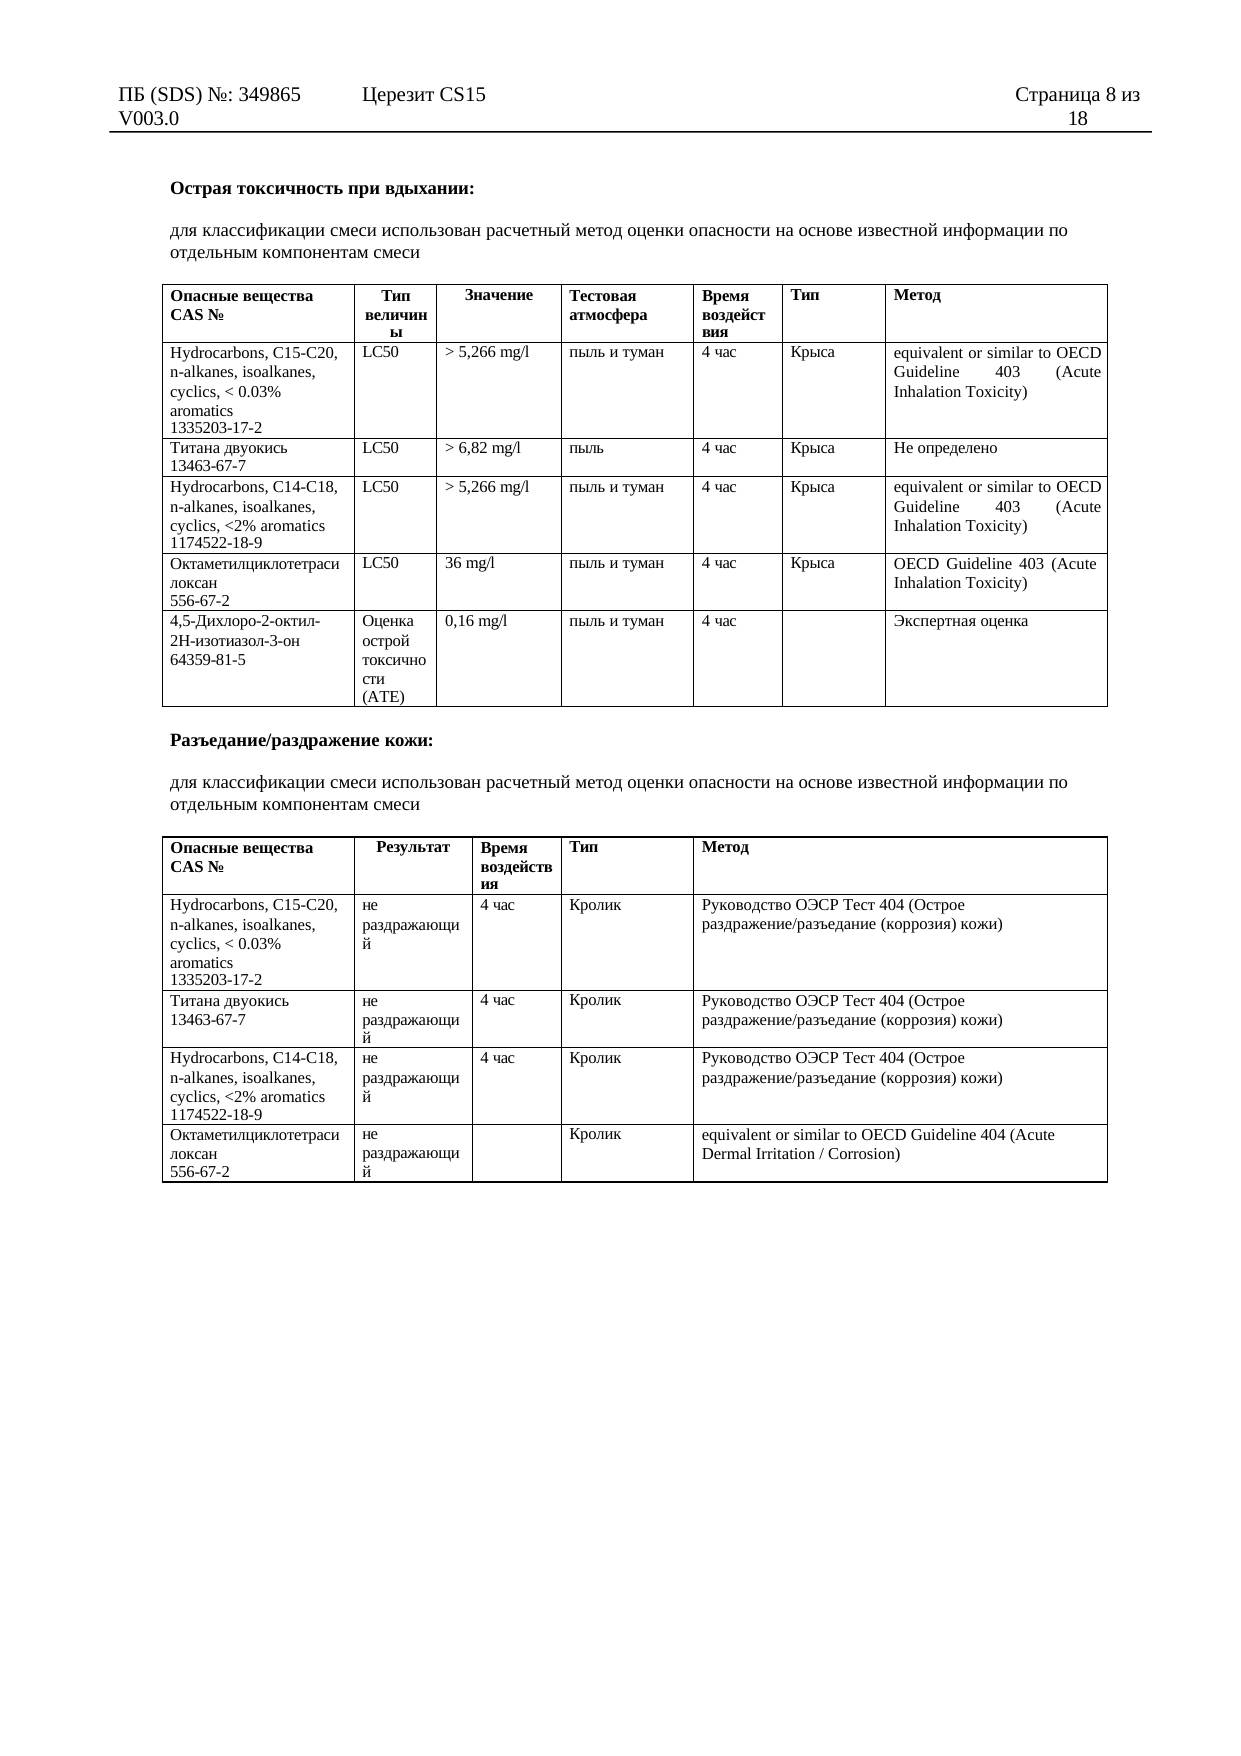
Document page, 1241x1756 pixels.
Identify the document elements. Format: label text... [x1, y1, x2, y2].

table_cell [783, 611, 885, 706]
table_cell Hydrocarbons, C15-C20, n-alkanes, isoalkanes, cyclics, < 0.03% aromatics 1335203-17-2 [163, 895, 354, 990]
table_header Тестовая атмосфера [562, 285, 693, 342]
table_cell пыль и туман [562, 477, 693, 553]
table_cell > 6,82 mg/l [437, 439, 561, 476]
table_cell пыль [562, 439, 693, 476]
table_cell LC50 [355, 554, 436, 610]
table_cell пыль и туман [562, 554, 693, 610]
table_cell 0,16 mg/l [437, 611, 561, 706]
table_cell пыль и туман [562, 611, 693, 706]
table_cell не раздражающи й [355, 1125, 472, 1181]
table_cell 4 час [694, 477, 782, 553]
table_cell equivalent or similar to OECD Guideline 403 (Acute Inhalation Toxicity) [886, 477, 1107, 553]
table_cell Титана двуокись 13463-67-7 [163, 439, 354, 476]
table_cell 4 час [694, 611, 782, 706]
table_cell пыль и туман [562, 343, 693, 438]
table_cell 4 час [473, 1048, 561, 1124]
table_cell 4 час [473, 895, 561, 990]
table_cell Кролик [562, 1048, 693, 1124]
table_cell Крыса [783, 439, 885, 476]
table_cell LC50 [355, 343, 436, 438]
table_cell OECD Guideline 403 (Acute Inhalation Toxicity) [886, 554, 1107, 610]
table_cell 4 час [694, 439, 782, 476]
table_cell не раздражающи й [355, 991, 472, 1047]
table_cell Руководство ОЭСР Тест 404 (Острое раздражение/разъедание (коррозия) кожи) [694, 895, 1107, 990]
table_cell 4 час [694, 554, 782, 610]
table_cell Крыса [783, 554, 885, 610]
table_cell Hydrocarbons, C15-C20, n-alkanes, isoalkanes, cyclics, < 0.03% aromatics 1335203-17-2 [163, 343, 354, 438]
table_cell > 5,266 mg/l [437, 343, 561, 438]
table_cell equivalent or similar to OECD Guideline 404 (Acute Dermal Irritation / Corrosion) [694, 1125, 1107, 1181]
table_header Опасные вещества CAS № [163, 838, 354, 894]
table_header Результат [355, 838, 472, 894]
table_cell не раздражающи й [355, 1048, 472, 1124]
table_header Время воздейств ия [473, 838, 561, 894]
table_header Время воздейст вия [694, 285, 782, 342]
table_cell Кролик [562, 991, 693, 1047]
table_cell Октаметилциклотетраси локсан 556-67-2 [163, 554, 354, 610]
table_cell > 5,266 mg/l [437, 477, 561, 553]
table_header Тип [562, 838, 693, 894]
table_cell Не определено [886, 439, 1107, 476]
table_cell LC50 [355, 439, 436, 476]
table_cell Hydrocarbons, C14-C18, n-alkanes, isoalkanes, cyclics, <2% aromatics 1174522-18-9 [163, 1048, 354, 1124]
table_cell Крыса [783, 343, 885, 438]
text Разъедание/раздражение кожи: [170, 729, 1211, 750]
table_cell 4 час [694, 343, 782, 438]
text для классификации смеси использован расчетный метод оценки опасности на основе известной информации по отдельным компонентам смеси [170, 771, 1141, 814]
table_cell Руководство ОЭСР Тест 404 (Острое раздражение/разъедание (коррозия) кожи) [694, 1048, 1107, 1124]
text Острая токсичность при вдыхании: [170, 177, 1211, 198]
table_header Значение [437, 285, 561, 342]
table_cell Крыса [783, 477, 885, 553]
table_cell Руководство ОЭСР Тест 404 (Острое раздражение/разъедание (коррозия) кожи) [694, 991, 1107, 1047]
table_cell 36 mg/l [437, 554, 561, 610]
table_cell equivalent or similar to OECD Guideline 403 (Acute Inhalation Toxicity) [886, 343, 1107, 438]
table_header Тип [783, 285, 885, 342]
table_cell LC50 [355, 477, 436, 553]
table_cell Оценка острой токсично сти (ATE) [355, 611, 436, 706]
table_header Метод [886, 285, 1107, 342]
table_cell Титана двуокись 13463-67-7 [163, 991, 354, 1047]
table_cell не раздражающи й [355, 895, 472, 990]
table_cell Октаметилциклотетраси локсан 556-67-2 [163, 1125, 354, 1181]
table_cell [473, 1125, 561, 1181]
table_cell Кролик [562, 895, 693, 990]
table_header Тип величин ы [355, 285, 436, 342]
table_header Опасные вещества CAS № [163, 285, 354, 342]
table_header Метод [694, 838, 1107, 894]
table_cell 4,5-Дихлоро-2-октил- 2Н-изотиазол-3-он 64359-81-5 [163, 611, 354, 706]
table_cell Hydrocarbons, C14-C18, n-alkanes, isoalkanes, cyclics, <2% aromatics 1174522-18-9 [163, 477, 354, 553]
text для классификации смеси использован расчетный метод оценки опасности на основе известной информации по отдельным компонентам смеси [170, 219, 1141, 262]
table_cell Кролик [562, 1125, 693, 1181]
table_cell 4 час [473, 991, 561, 1047]
table_cell Экспертная оценка [886, 611, 1107, 706]
